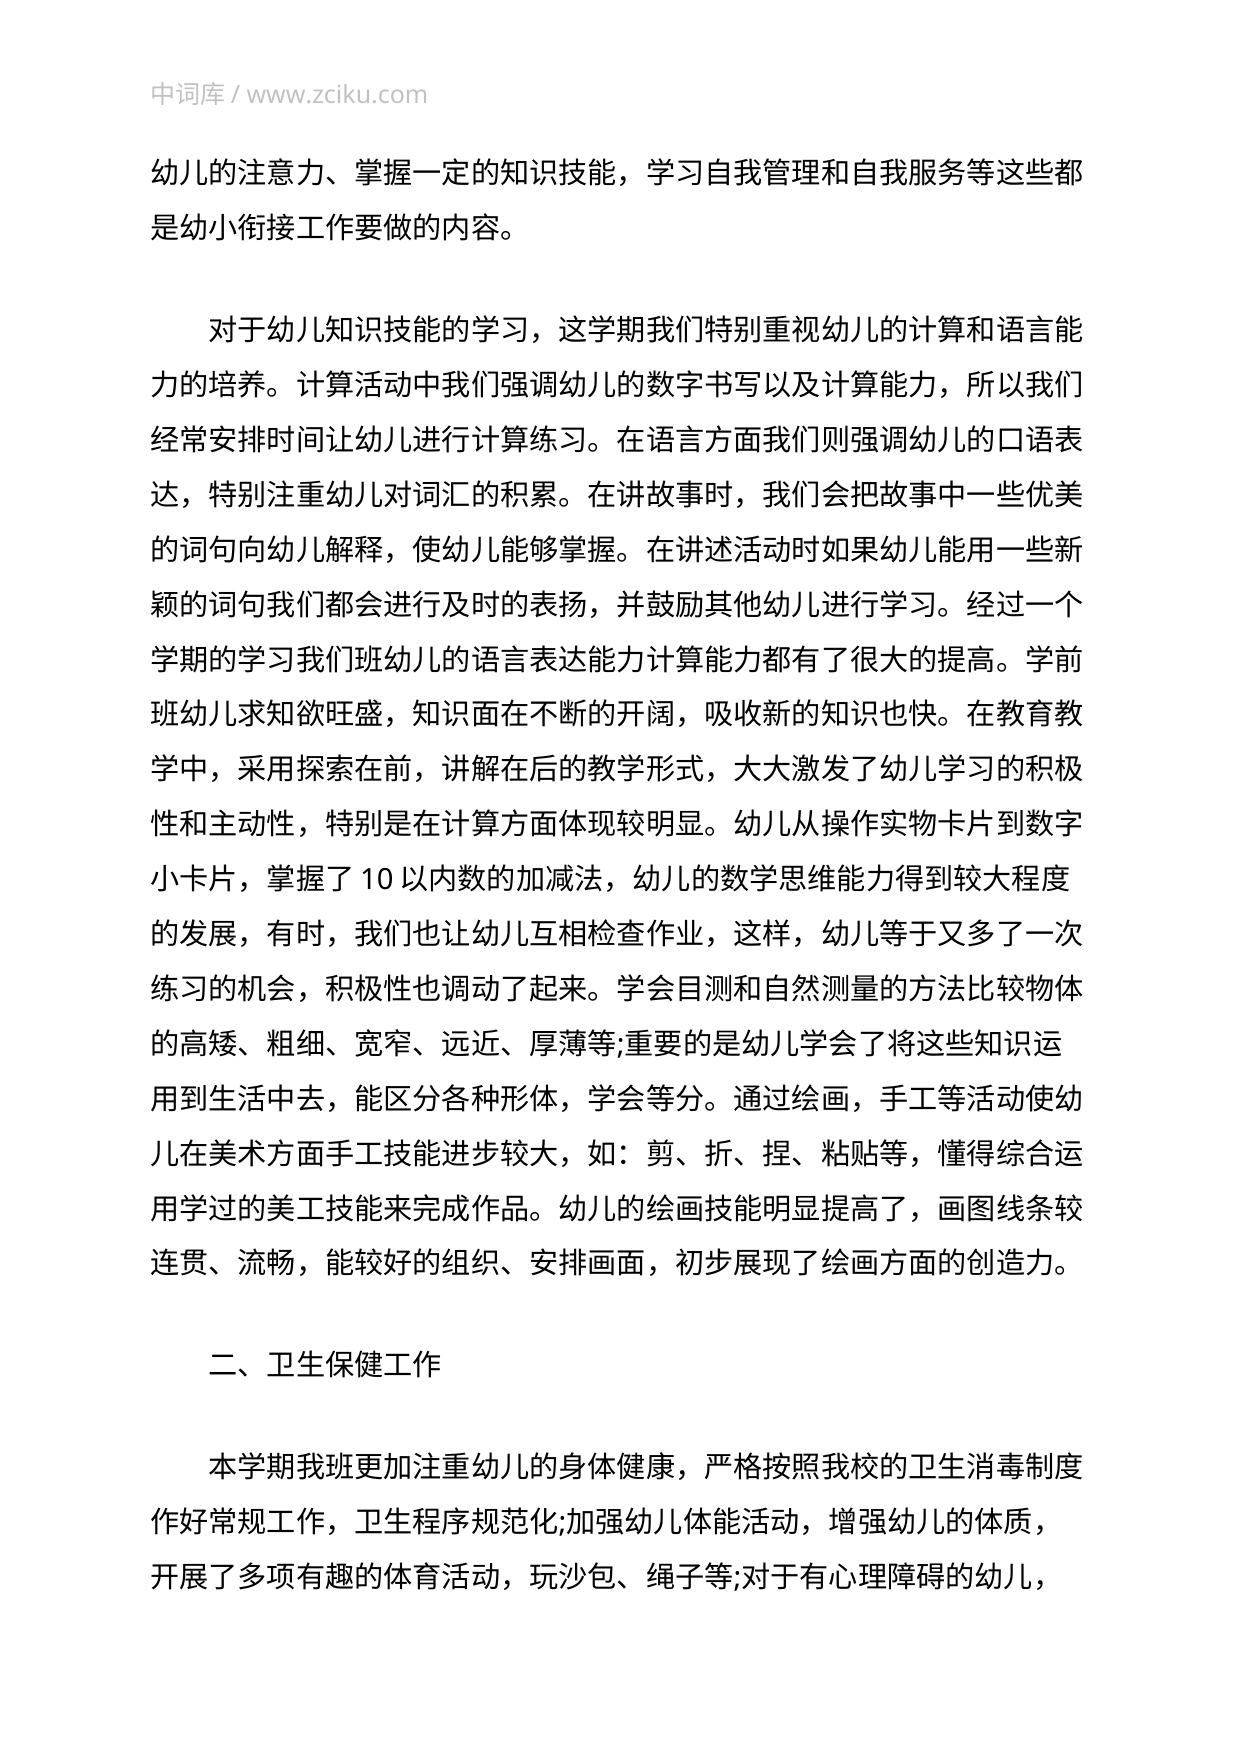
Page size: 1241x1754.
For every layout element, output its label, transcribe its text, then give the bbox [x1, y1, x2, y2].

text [150, 150, 1090, 247]
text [150, 1444, 1090, 1596]
text 二、卫生保健工作 [150, 1342, 1090, 1384]
text 对于幼儿知识技能的学习，这学期我们特别重视幼儿的计算和语言能力的培养。计算活动中我们强调幼儿的数字书写以及计算能力，所以我们经常安排时间让幼儿进行计算练习。在语言方面我们则强调幼儿的口语表达，特别注重幼儿对词汇的积累。在讲故事时，我们会把故事中一些优美的词句向幼儿解释，使幼儿能够掌握。在讲述活动时如果幼儿能用一些新颖的词句我们都会进行及时的表扬，并鼓励其他幼儿进行学习。经过一个学期的学习我们班幼儿的语言表达能力计算能力都有了很大的提高。学前班幼儿求知欲旺盛，知识面在不断的开阔，吸收新的知识也快。在教育教学中，采用探索在前，讲解在后的教学形式，大大激发了幼儿学习的积极性和主动性，特别是在计算方面体现较明显。幼儿从操作实物卡片到数字小卡片，掌握了10以内数的加减法，幼儿的数学思维能力得到较大程度的发展，有时，我们也让幼儿互相检查作业，这样，幼儿等于又多了一次练习的机会，积极性也调动了起来。学会目测和自然测量的方法比较物体的高矮、粗细、宽窄、远近、厚薄等;重要的是幼儿学会了将这些知识运用到生活中去，能区分各种形体，学会等分。通过绘画，手工等活动使幼儿在美术方面手工技能进步较大，如：剪、折、捏、粘贴等，懂得综合运用学过的美工技能来完成作品。幼儿的绘画技能明显提高了，画图线条较连贯、流畅，能较好的组织、安排画面，初步展现了绘画方面的创造力。 [150, 307, 1090, 1282]
